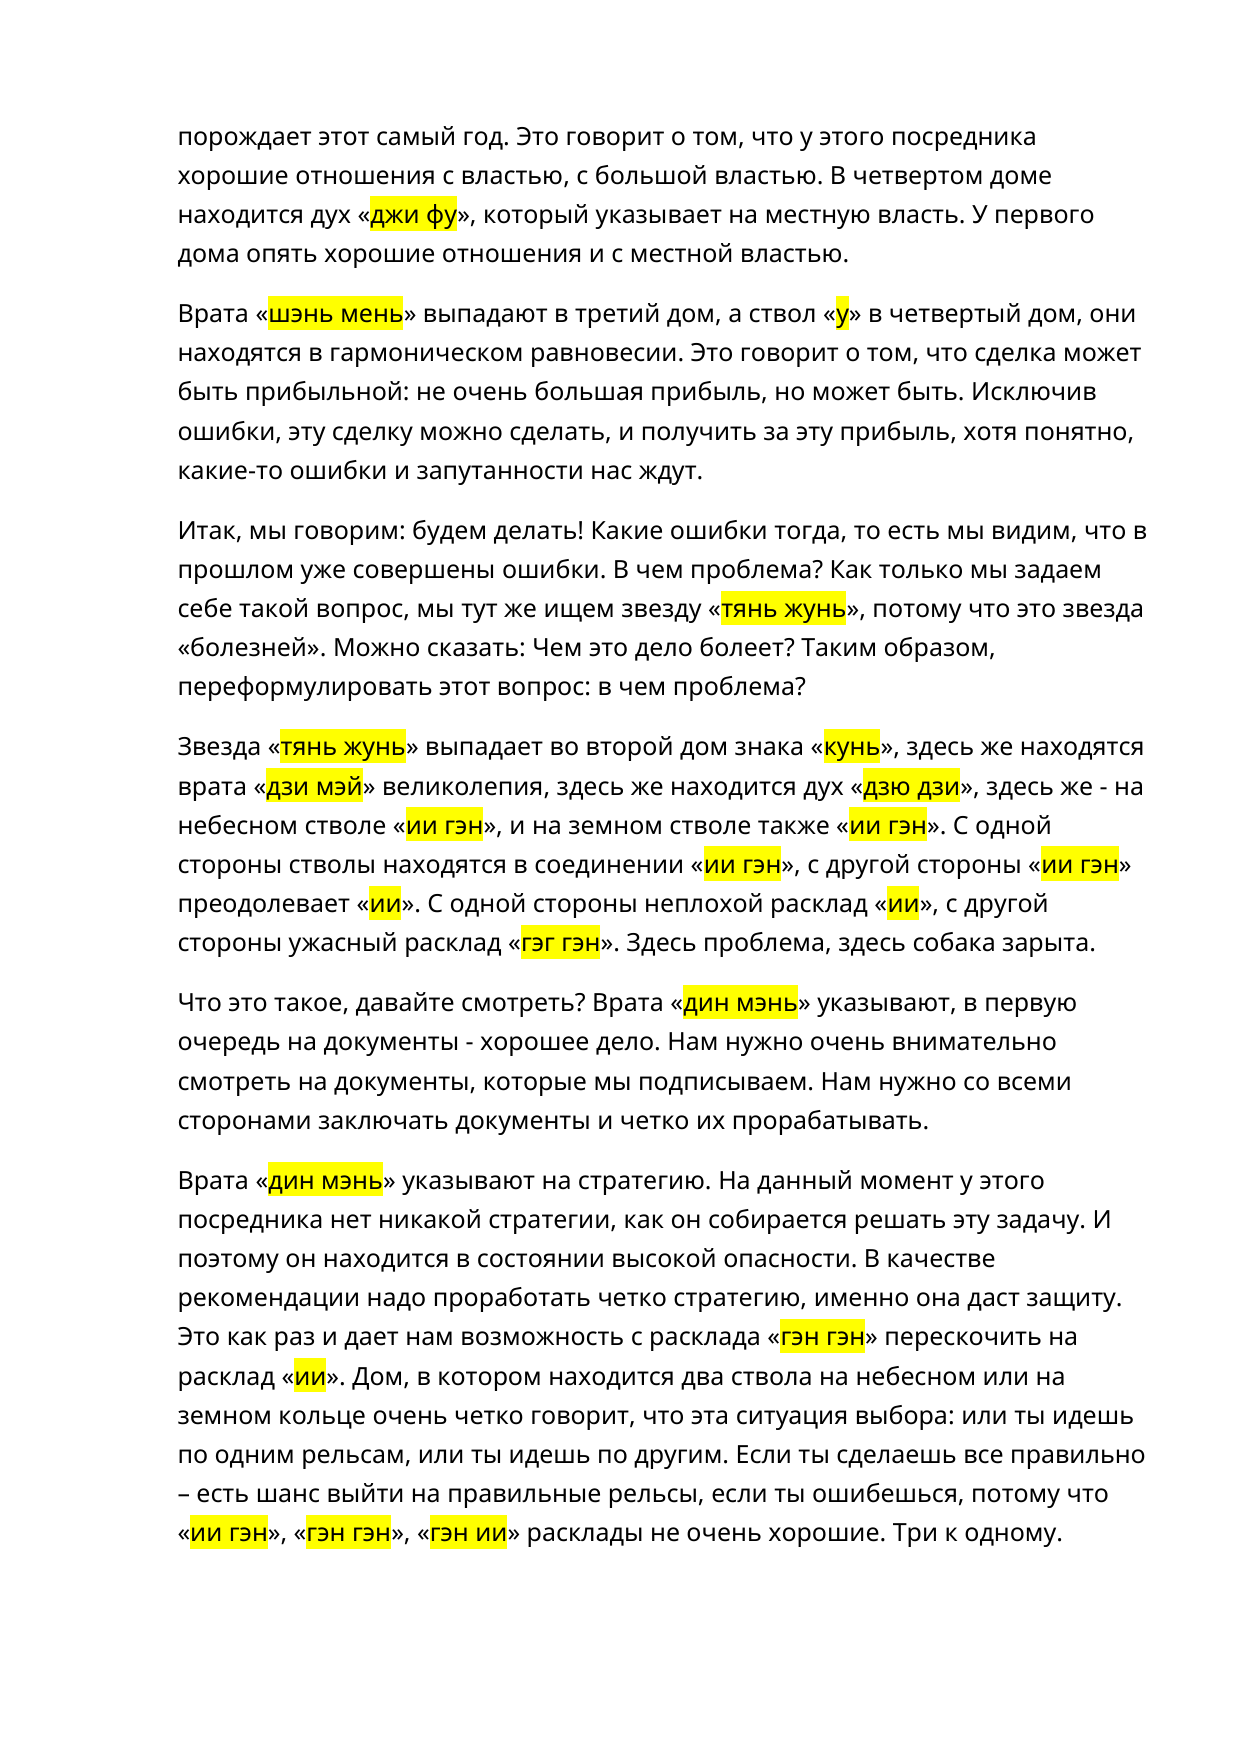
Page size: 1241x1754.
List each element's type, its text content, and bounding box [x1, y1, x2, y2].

text Врата «дин мэнь» указывают на стратегию. На данный момент у этого посредника нет никакой стратегии, как он собирается решать эту задачу. И поэтому он находится в состоянии высокой опасности. В качестве рекомендации надо проработать четко стратегию, именно она даст защиту. Это как раз и дает нам возможность с расклада «гэн гэн» перескочить на расклад «ии». Дом, в котором находится два ствола на небесном или на земном кольце очень четко говорит, что эта ситуация выбора: или ты идешь по одним рельсам, или ты идешь по другим. Если ты сделаешь все правильно – есть шанс выйти на правильные рельсы, если ты ошибешься, потому что «ии гэн», «гэн гэн», «гэн ии» расклады не очень хорошие. Три к одному. [177, 1162, 1152, 1549]
text Что это такое, давайте смотреть? Врата «дин мэнь» указывают, в первую очередь на документы - хорошее дело. Нам нужно очень внимательно смотреть на документы, которые мы подписываем. Нам нужно со всеми сторонами заключать документы и четко их прорабатывать. [177, 985, 1152, 1136]
text Итак, мы говорим: будем делать! Какие ошибки тогда, то есть мы видим, что в прошлом уже совершены ошибки. В чем проблема? Как только мы задаем себе такой вопрос, мы тут же ищем звезду «тянь жунь», потому что это звезда «болезней». Можно сказать: Чем это дело болеет? Таким образом, переформулировать этот вопрос: в чем проблема? [177, 512, 1152, 703]
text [177, 118, 1152, 270]
text Врата «шэнь мень» выпадают в третий дом, а ствол «у» в четвертый дом, они находятся в гармоническом равновесии. Это говорит о том, что сделка может быть прибыльной: не очень большая прибыль, но может быть. Исключив ошибки, эту сделку можно сделать, и получить за эту прибыль, хотя понятно, какие-то ошибки и запутанности нас ждут. [177, 296, 1152, 486]
text Звезда «тянь жунь» выпадает во второй дом знака «кунь», здесь же находятся врата «дзи мэй» великолепия, здесь же находится дух «дзю дзи», здесь же - на небесном стволе «ии гэн», и на земном стволе также «ии гэн». С одной стороны стволы находятся в соединении «ии гэн», с другой стороны «ии гэн» преодолевает «ии». С одной стороны неплохой расклад «ии», с другой стороны ужасный расклад «гэг гэн». Здесь проблема, здесь собака зарыта. [177, 729, 1152, 959]
